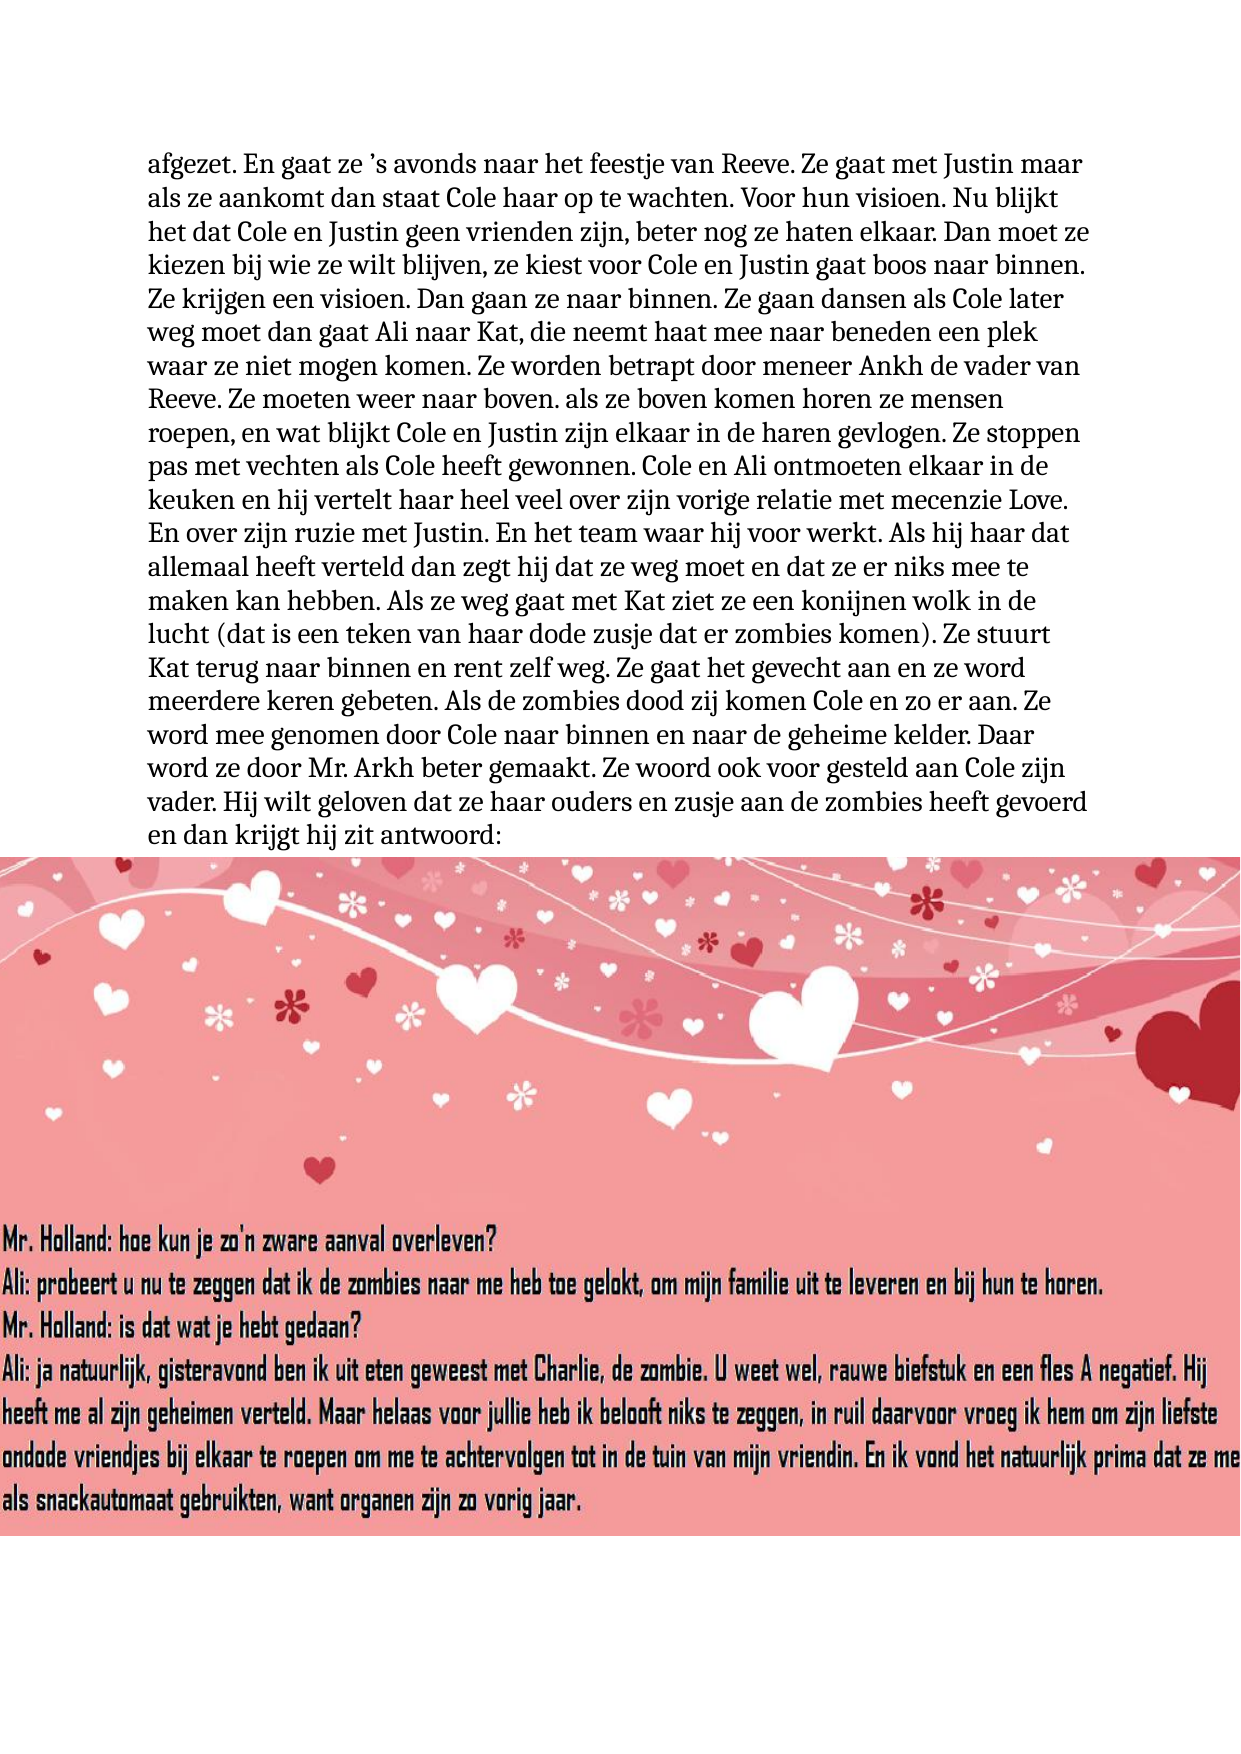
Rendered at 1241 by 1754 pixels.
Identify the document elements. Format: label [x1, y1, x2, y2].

subtitle [148, 148, 1093, 852]
picture [0, 857, 1241, 1536]
